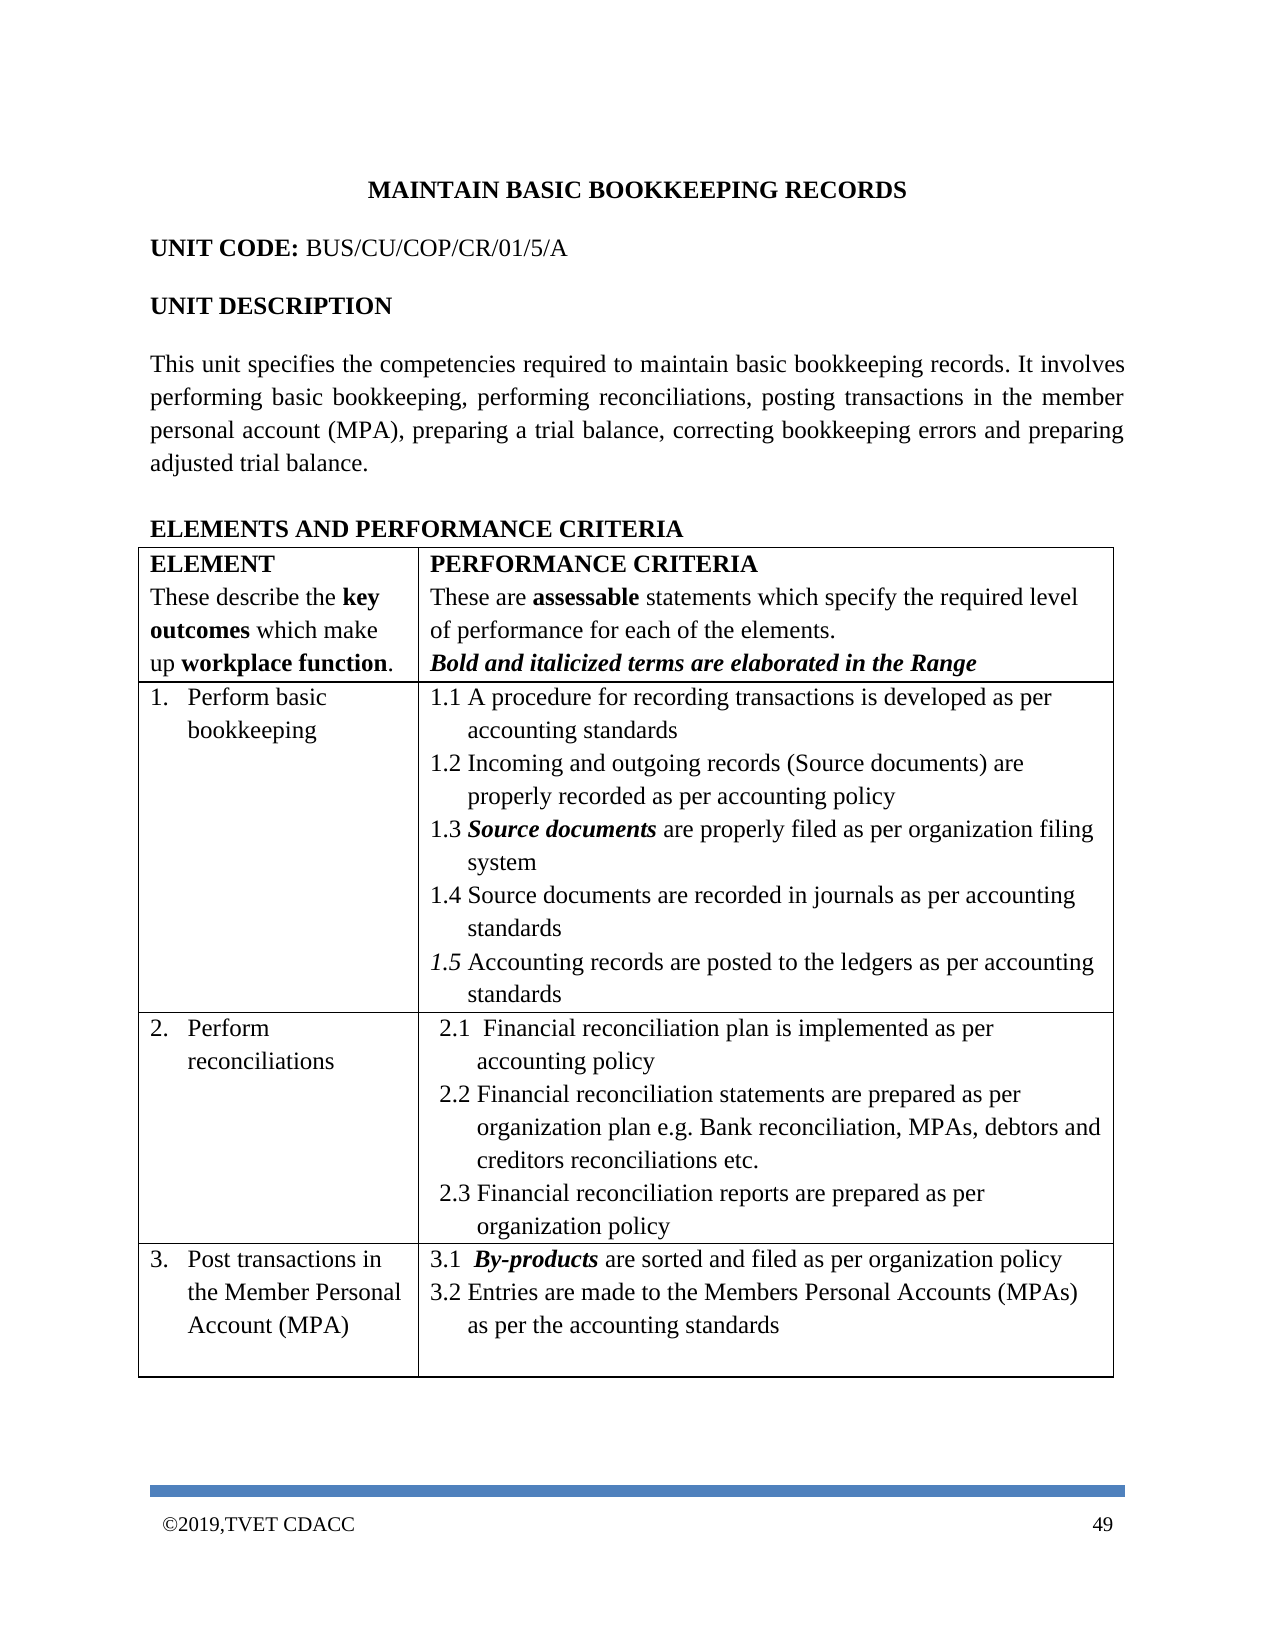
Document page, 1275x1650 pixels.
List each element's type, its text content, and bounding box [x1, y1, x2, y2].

table_cell Perform reconciliations [139, 1013, 418, 1243]
table_cell A procedure for recording transactions is developed as per accounting standards Incoming and outgoing records (Source documents) are properly recorded as per accounting policy Source documents are properly filed as per organization filing system Source documents are recorded in journals as per accounting standards Accounting records are posted to the ledgers as per accounting standards [419, 683, 1113, 1012]
table_cell Perform basic bookkeeping [139, 683, 418, 1012]
table_cell By-products are sorted and filed as per organization policy Entries are made to the Members Personal Accounts (MPAs) as per the accounting standards [419, 1244, 1113, 1376]
text UNIT DESCRIPTION [150, 291, 1125, 320]
table_cell Financial reconciliation plan is implemented as per accounting policy Financial reconciliation statements are prepared as per organization plan e.g. Bank reconciliation, MPAs, debtors and creditors reconciliations etc. Financial reconciliation reports are prepared as per organization policy [419, 1013, 1113, 1243]
text UNIT CODE: BUS/CU/COP/CR/01/5/A [150, 233, 1125, 262]
text This unit specifies the competencies required to maintain basic bookkeeping records. It involves performing basic bookkeeping, performing reconciliations, posting transactions in the member personal account (MPA), preparing a trial balance, correcting bookkeeping errors and preparing adjusted trial balance. [150, 349, 1125, 477]
text ELEMENTS AND PERFORMANCE CRITERIA [150, 514, 1125, 543]
table_header PERFORMANCE CRITERIA These are assessable statements which specify the required level of performance for each of the elements. Bold and italicized terms are elaborated in the Range [419, 548, 1113, 681]
subtitle MAINTAIN BASIC BOOKKEEPING RECORDS [150, 175, 1125, 204]
table_cell Post transactions in the Member Personal Account (MPA) [139, 1244, 418, 1376]
table_header ELEMENT These describe the key outcomes which make up workplace function. [139, 548, 418, 681]
